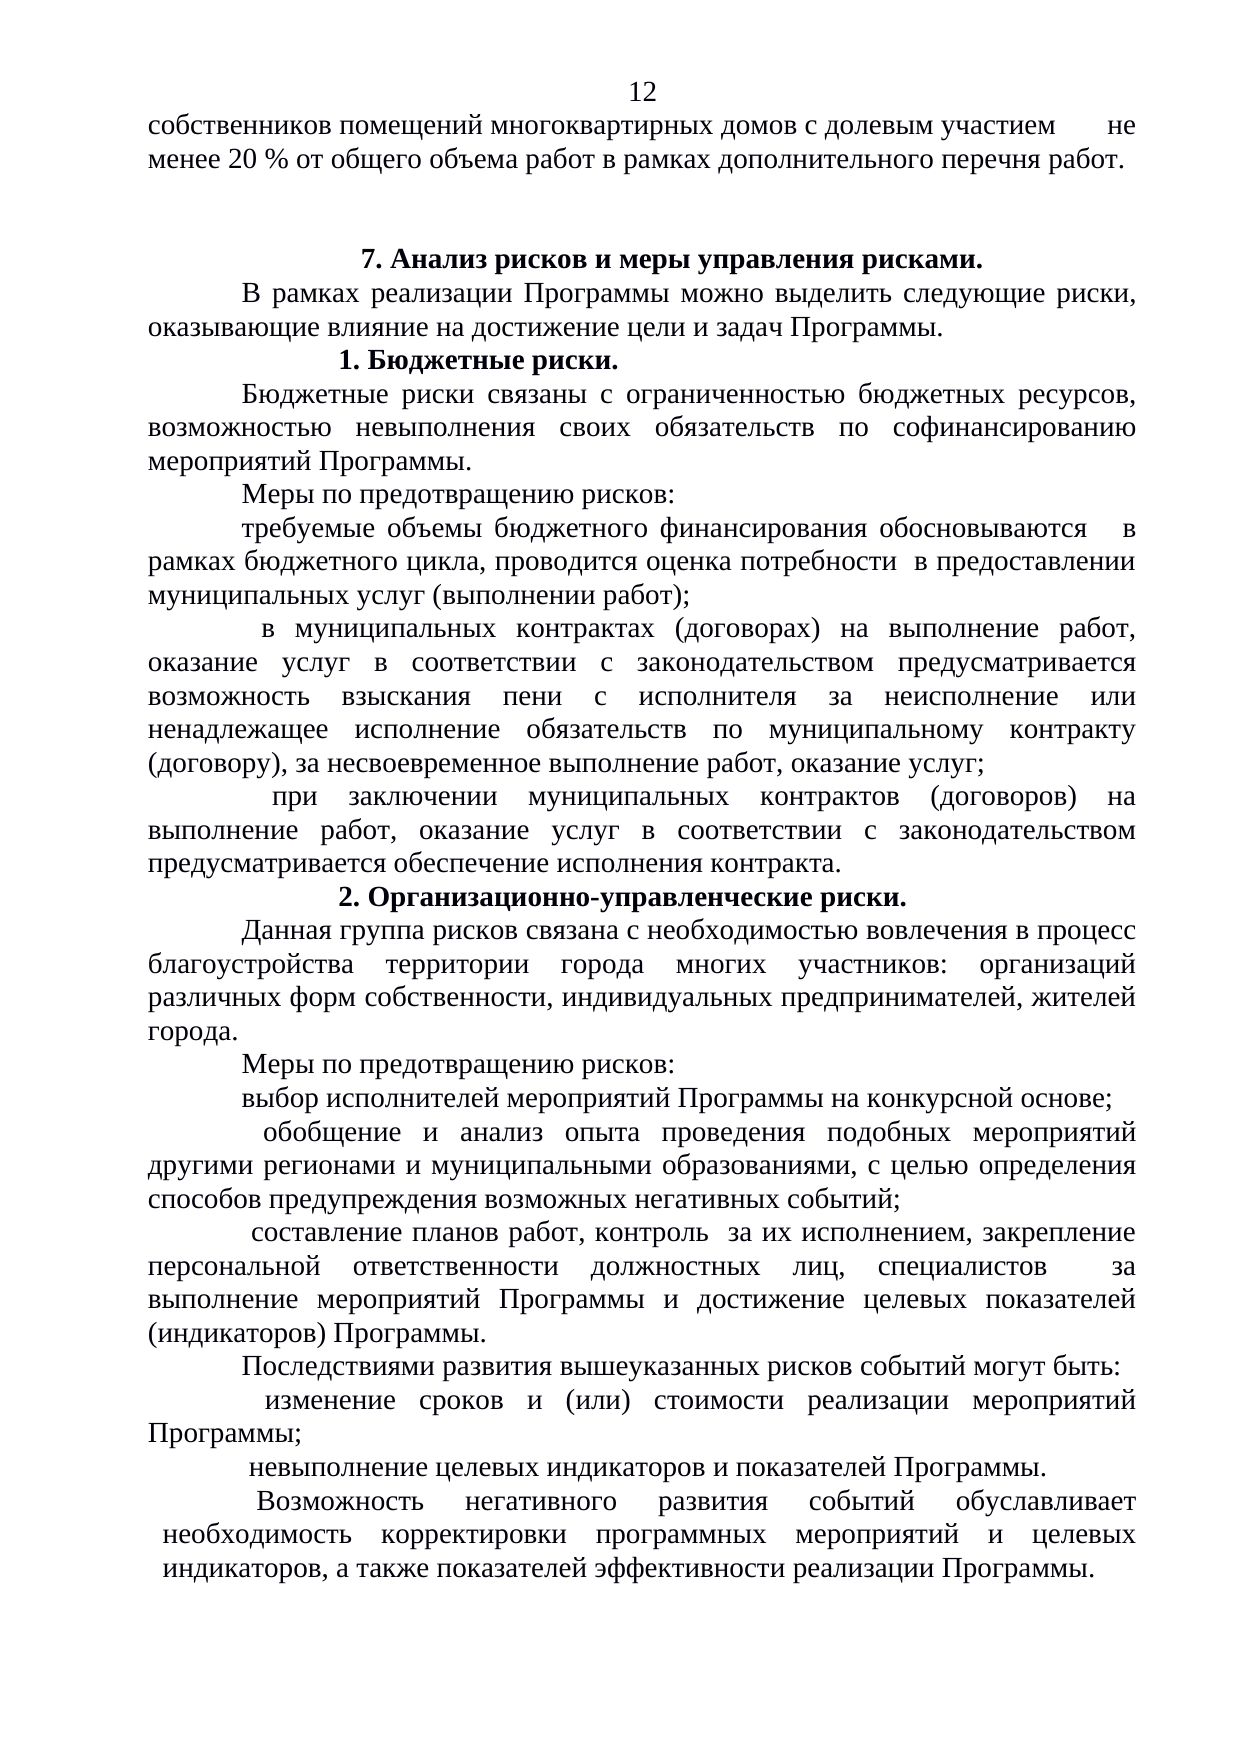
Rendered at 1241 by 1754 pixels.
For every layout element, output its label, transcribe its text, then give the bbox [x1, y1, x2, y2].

list 2. Организационно-управленческие риски. [244, 879, 1137, 912]
text составление планов работ, контроль за их исполнением, закрепление персональной ответственности должностных лиц, специалистов за выполнение мероприятий Программы и достижение целевых показателей (индикаторов) Программы. [148, 1214, 1137, 1348]
text в муниципальных контрактах (договорах) на выполнение работ, оказание услуг в соответствии с законодательством предусматривается возможность взыскания пени с исполнителя за неисполнение или ненадлежащее исполнение обязательств по муниципальному контракту (договору), за несвоевременное выполнение работ, оказание услуг; [148, 611, 1137, 778]
list 1. Бюджетные риски. [244, 342, 1137, 376]
text 7. Анализ рисков и меры управления рисками. [148, 242, 1137, 275]
text Возможность негативного развития событий обуславливает необходимость корректировки программных мероприятий и целевых индикаторов, а также показателей эффективности реализации Программы. [162, 1483, 1137, 1583]
text требуемые объемы бюджетного финансирования обосновываются в рамках бюджетного цикла, проводится оценка потребности в предоставлении муниципальных услуг (выполнении работ); [148, 510, 1137, 611]
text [148, 107, 1137, 174]
text Меры по предотвращению рисков: [148, 476, 1137, 510]
text В рамках реализации Программы можно выделить следующие риски, оказывающие влияние на достижение цели и задач Программы. [148, 275, 1137, 342]
text Данная группа рисков связана с необходимостью вовлечения в процесс благоустройства территории города многих участников: организаций различных форм собственности, индивидуальных предпринимателей, жителей города. [148, 912, 1137, 1047]
text Меры по предотвращению рисков: [148, 1047, 1137, 1080]
text невыполнение целевых индикаторов и показателей Программы. [148, 1449, 1137, 1483]
text выбор исполнителей мероприятий Программы на конкурсной основе; [148, 1080, 1137, 1114]
text при заключении муниципальных контрактов (договоров) на выполнение работ, оказание услуг в соответствии с законодательством предусматривается обеспечение исполнения контракта. [148, 778, 1137, 879]
text Последствиями развития вышеуказанных рисков событий могут быть: [148, 1348, 1137, 1382]
text изменение сроков и (или) стоимости реализации мероприятий Программы; [148, 1382, 1137, 1449]
text обобщение и анализ опыта проведения подобных мероприятий другими регионами и муниципальными образованиями, с целью определения способов предупреждения возможных негативных событий; [148, 1114, 1137, 1214]
text Бюджетные риски связаны с ограниченностью бюджетных ресурсов, возможностью невыполнения своих обязательств по софинансированию мероприятий Программы. [148, 376, 1137, 476]
